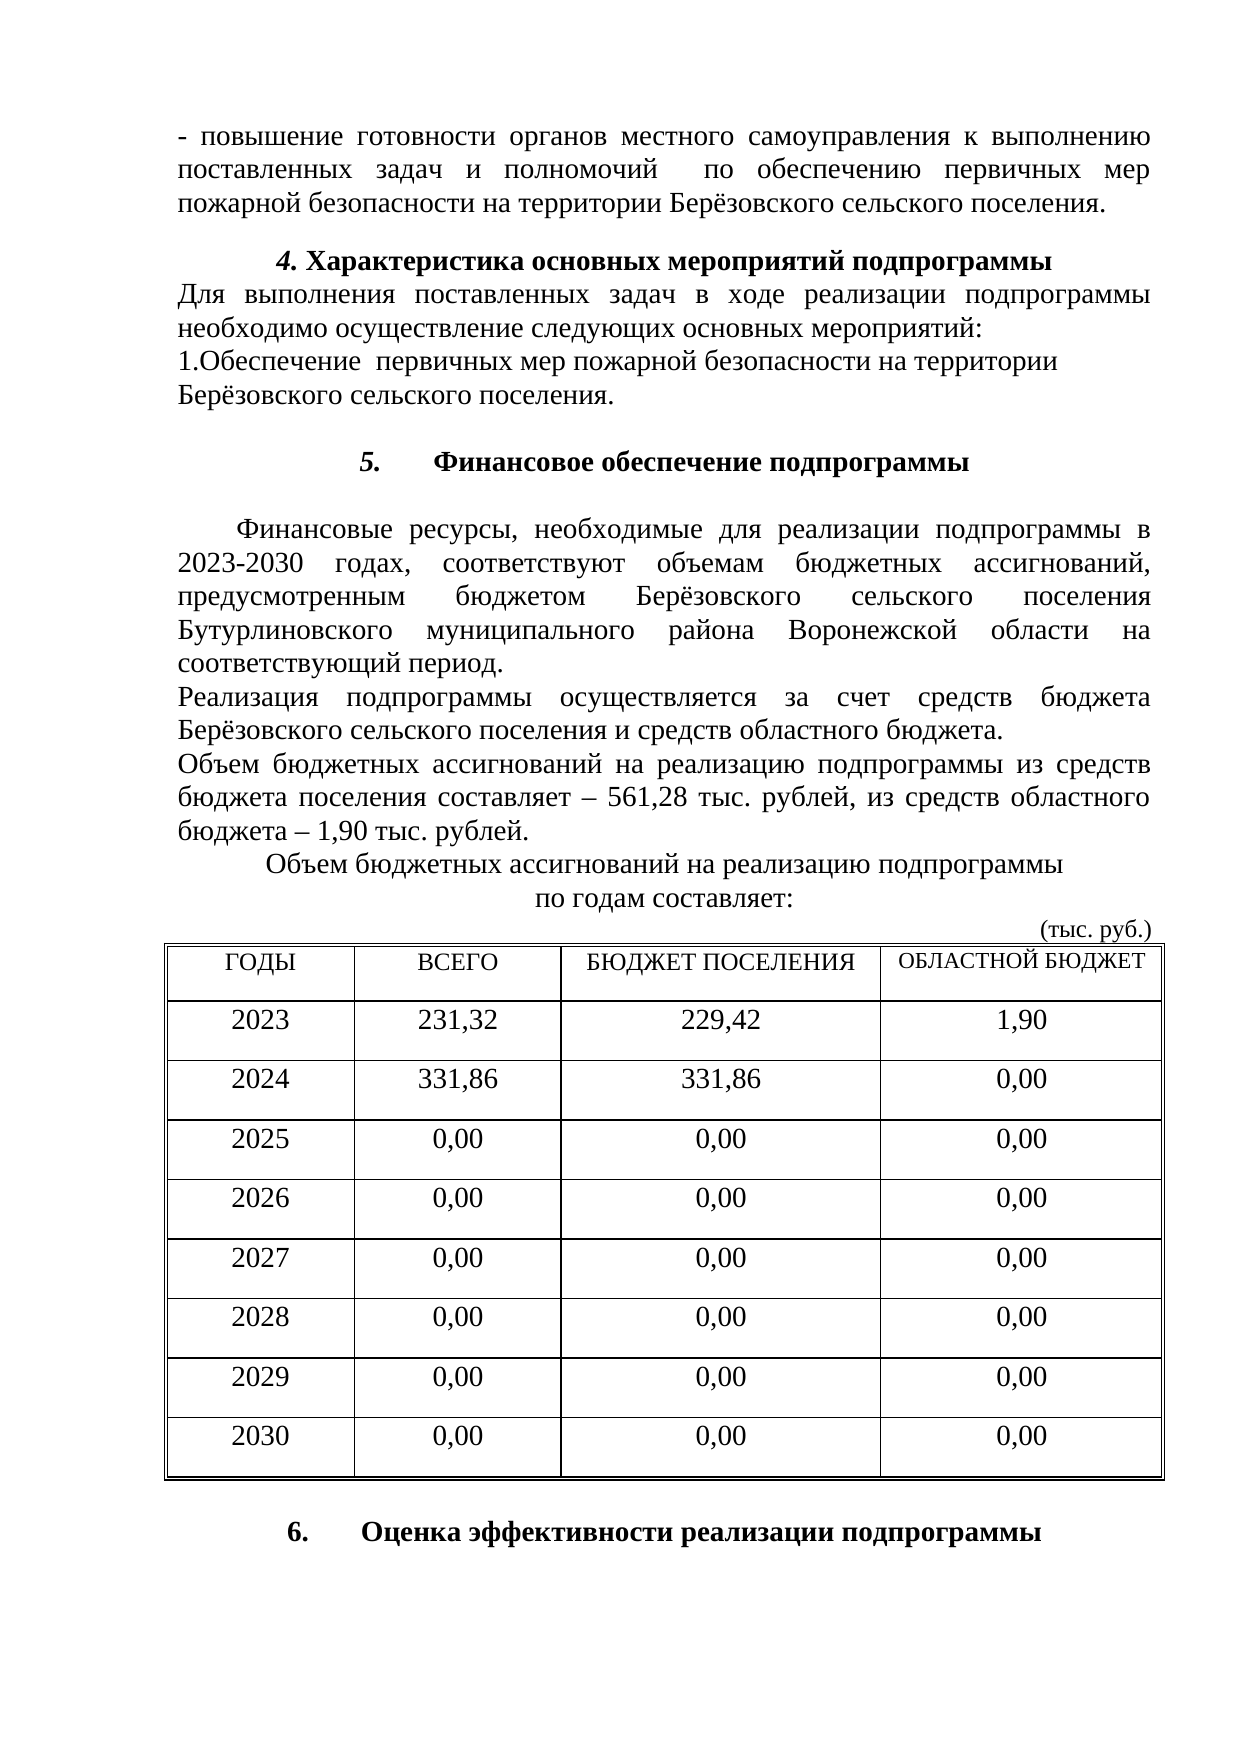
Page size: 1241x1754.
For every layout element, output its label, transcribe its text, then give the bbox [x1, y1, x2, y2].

table_cell 231,32 [355, 1002, 560, 1060]
table_cell 0,00 [562, 1240, 880, 1298]
table_cell 0,00 [881, 1180, 1161, 1238]
text Финансовые ресурсы, необходимые для реализации подпрограммы в 2023-2030 годах, соответствуют объемам бюджетных ассигнований, предусмотренным бюджетом Берёзовского сельского поселения Бутурлиновского муниципального района Воронежской области на соответствующий период. [177, 511, 1152, 679]
table_cell 0,00 [562, 1180, 880, 1238]
text 4. Характеристика основных мероприятий подпрограммы [177, 243, 1152, 276]
table_cell 0,00 [355, 1121, 560, 1179]
table_cell 2025 [168, 1121, 354, 1179]
table_cell 2027 [168, 1240, 354, 1298]
table_cell 0,00 [562, 1121, 880, 1179]
table_cell 0,00 [881, 1061, 1161, 1119]
table_cell 0,00 [562, 1418, 880, 1476]
table_cell 0,00 [881, 1299, 1161, 1357]
table_cell 0,00 [355, 1359, 560, 1417]
list 1.Обеспечение первичных мер пожарной безопасности на территории Берёзовского сельского поселения. [177, 343, 1152, 411]
list Оценка эффективности реализации подпрограммы [177, 1514, 1152, 1548]
text Реализация подпрограммы осуществляется за счет средств бюджета Берёзовского сельского поселения и средств областного бюджета. [177, 679, 1152, 746]
text Объем бюджетных ассигнований на реализацию подпрограммы из средств бюджета поселения составляет – 561,28 тыс. рублей, из средств областного бюджета – 1,90 тыс. рублей. [177, 746, 1152, 847]
table_cell 0,00 [355, 1180, 560, 1238]
table_header ОБЛАСТНОЙ БЮДЖЕТ [881, 947, 1161, 1000]
table_cell 0,00 [881, 1240, 1161, 1298]
table_cell 0,00 [881, 1359, 1161, 1417]
table_cell 2024 [168, 1061, 354, 1119]
table_header БЮДЖЕТ ПОСЕЛЕНИЯ [562, 947, 880, 1000]
table_cell 2026 [168, 1180, 354, 1238]
table_cell 0,00 [562, 1359, 880, 1417]
text Для выполнения поставленных задач в ходе реализации подпрограммы необходимо осуществление следующих основных мероприятий: [177, 276, 1152, 343]
table_cell 0,00 [881, 1121, 1161, 1179]
table_header вСЕГО [355, 947, 560, 1000]
text по годам составляет: [177, 880, 1152, 914]
table_cell 331,86 [355, 1061, 560, 1119]
table_cell 2023 [168, 1002, 354, 1060]
table_cell 0,00 [355, 1299, 560, 1357]
table_cell 331,86 [562, 1061, 880, 1119]
table_header ГОДЫ [168, 947, 354, 1000]
table_cell 2030 [168, 1418, 354, 1476]
table_cell 0,00 [355, 1240, 560, 1298]
table_cell 0,00 [355, 1418, 560, 1476]
table_cell 2028 [168, 1299, 354, 1357]
table_cell 0,00 [881, 1418, 1161, 1476]
text - повышение готовности органов местного самоуправления к выполнению поставленных задач и полномочий по обеспечению первичных мер пожарной безопасности на территории Берёзовского сельского поселения. [177, 118, 1152, 219]
list Финансовое обеспечение подпрограммы [177, 444, 1152, 478]
text Объем бюджетных ассигнований на реализацию подпрограммы [177, 847, 1152, 880]
table_cell 0,00 [562, 1299, 880, 1357]
text (тыс. руб.) [177, 914, 1152, 942]
table_cell 2029 [168, 1359, 354, 1417]
table_cell 229,42 [562, 1002, 880, 1060]
table_cell 1,90 [881, 1002, 1161, 1060]
